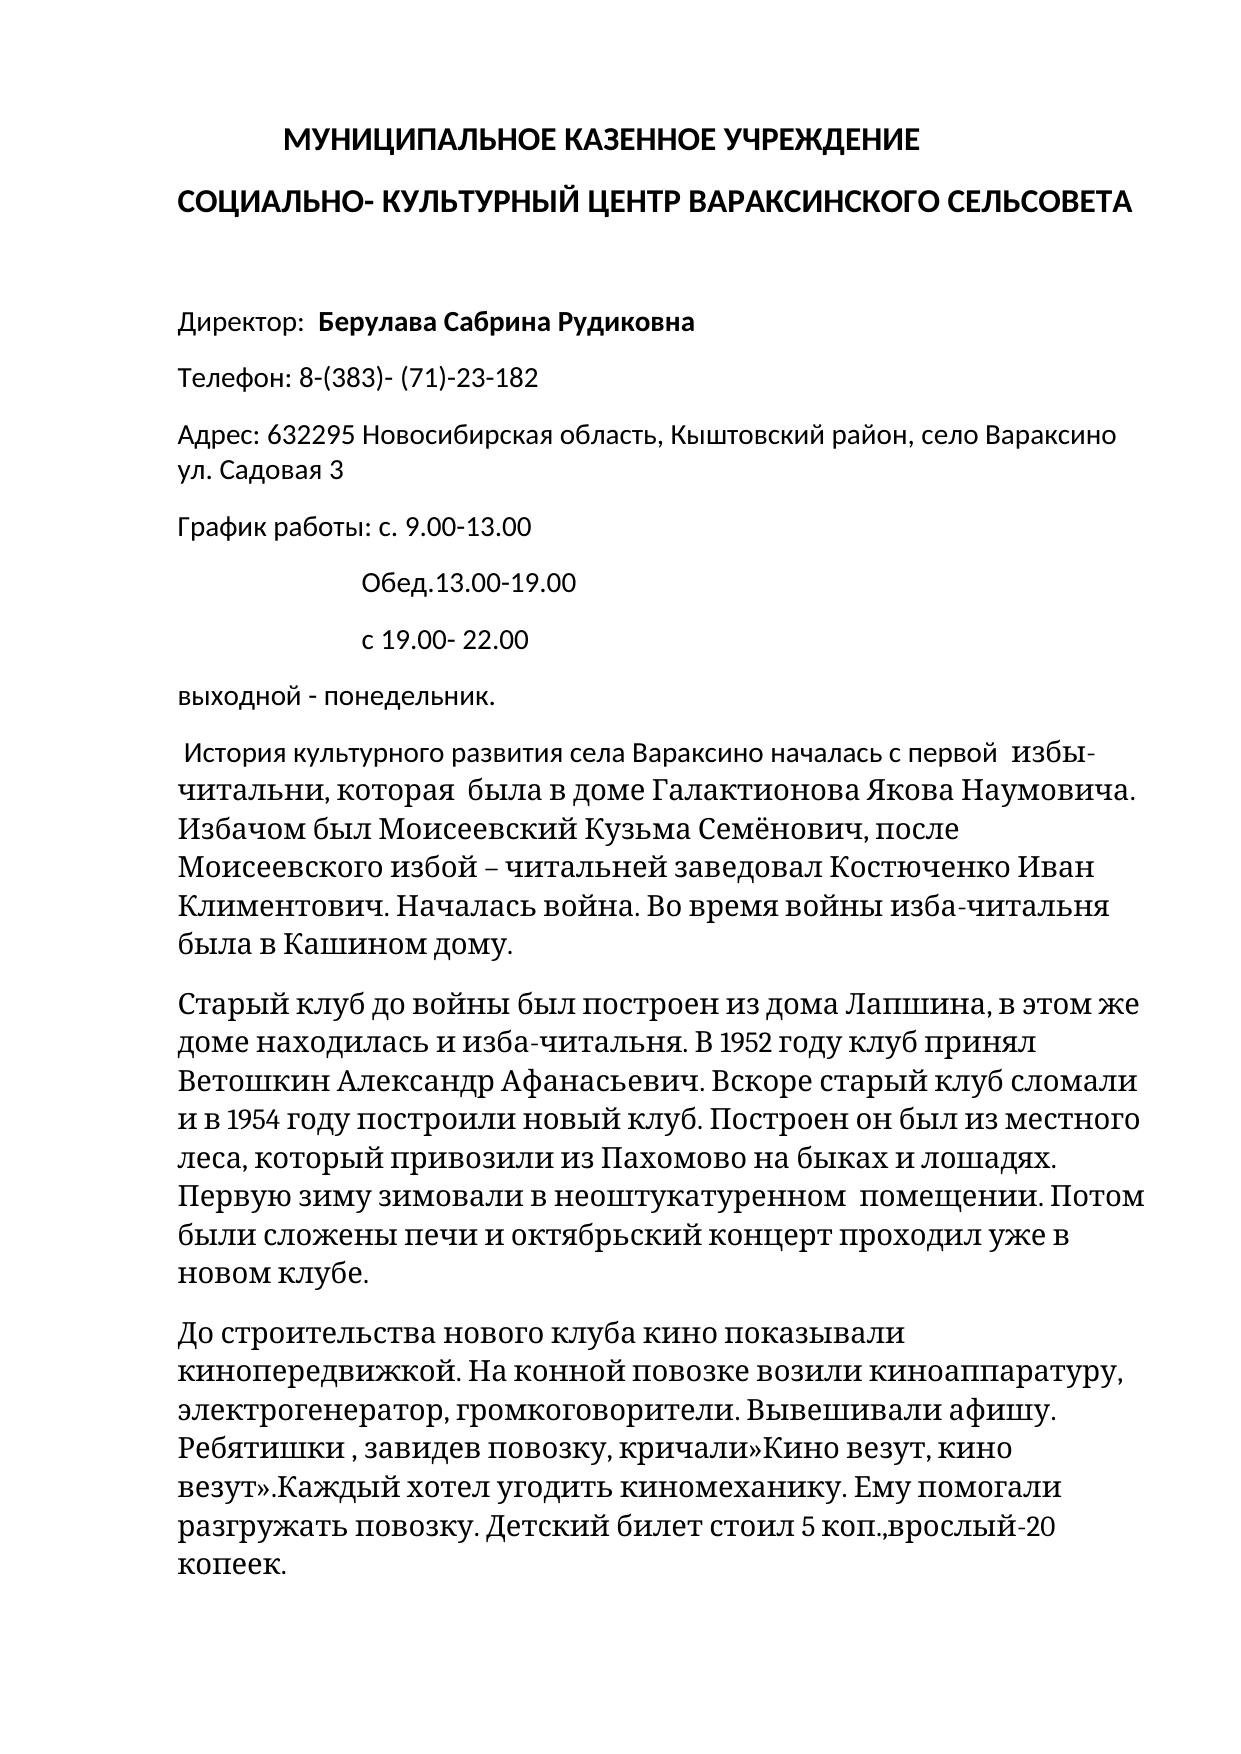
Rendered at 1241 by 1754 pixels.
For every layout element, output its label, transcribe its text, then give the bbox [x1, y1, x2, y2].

text До строительства нового клуба кино показывали кинопередвижкой. На конной повозке возили киноаппаратуру, электрогенератор, громкоговорители. Вывешивали афишу. Ребятишки , завидев повозку, кричали»Кино везут, кино везут».Каждый хотел угодить киномеханику. Ему помогали разгружать повозку. Детский билет стоил 5 коп.,врослый-20 копеек. [177, 1317, 1152, 1582]
text Адрес: 632295 Новосибирская область, Кыштовский район, село Вараксино ул. Садовая 3 [177, 416, 1152, 487]
text Директор: Берулава Сабрина Рудиковна [177, 303, 1152, 338]
text Телефон: 8-(383)- (71)-23-182 [177, 359, 1152, 395]
text Обед.13.00-19.00 [177, 564, 1152, 600]
text с 19.00- 22.00 [177, 621, 1152, 656]
text СОЦИАЛЬНО- КУЛЬТУРНЫЙ ЦЕНТР ВАРАКСИНСКОГО СЕЛЬСОВЕТА [177, 180, 1152, 220]
text МУНИЦИПАЛЬНОЕ КАЗЕННОЕ УЧРЕЖДЕНИЕ [177, 118, 1152, 159]
text выходной - понедельник. [177, 677, 1152, 713]
text Старый клуб до войны был построен из дома Лапшина, в этом же доме находилась и изба-читальня. В 1952 году клуб принял Ветошкин Александр Афанасьевич. Вскоре старый клуб сломали и в 1954 году построили новый клуб. Построен он был из местного леса, который привозили из Пахомово на быках и лошадях. Первую зиму зимовали в неоштукатуренном помещении. Потом были сложены печи и октябрьский концерт проходил уже в новом клубе. [177, 988, 1152, 1291]
text История культурного развития села Вараксино началась с первой избы-читальни, которая была в доме Галактионова Якова Наумовича. Избачом был Моисеевский Кузьма Семёнович, после Моисеевского избой – читальней заведовал Костюченко Иван Климентович. Началась война. Во время войны изба-читальня была в Кашином дому. [177, 734, 1152, 962]
text График работы: с. 9.00-13.00 [177, 508, 1152, 543]
